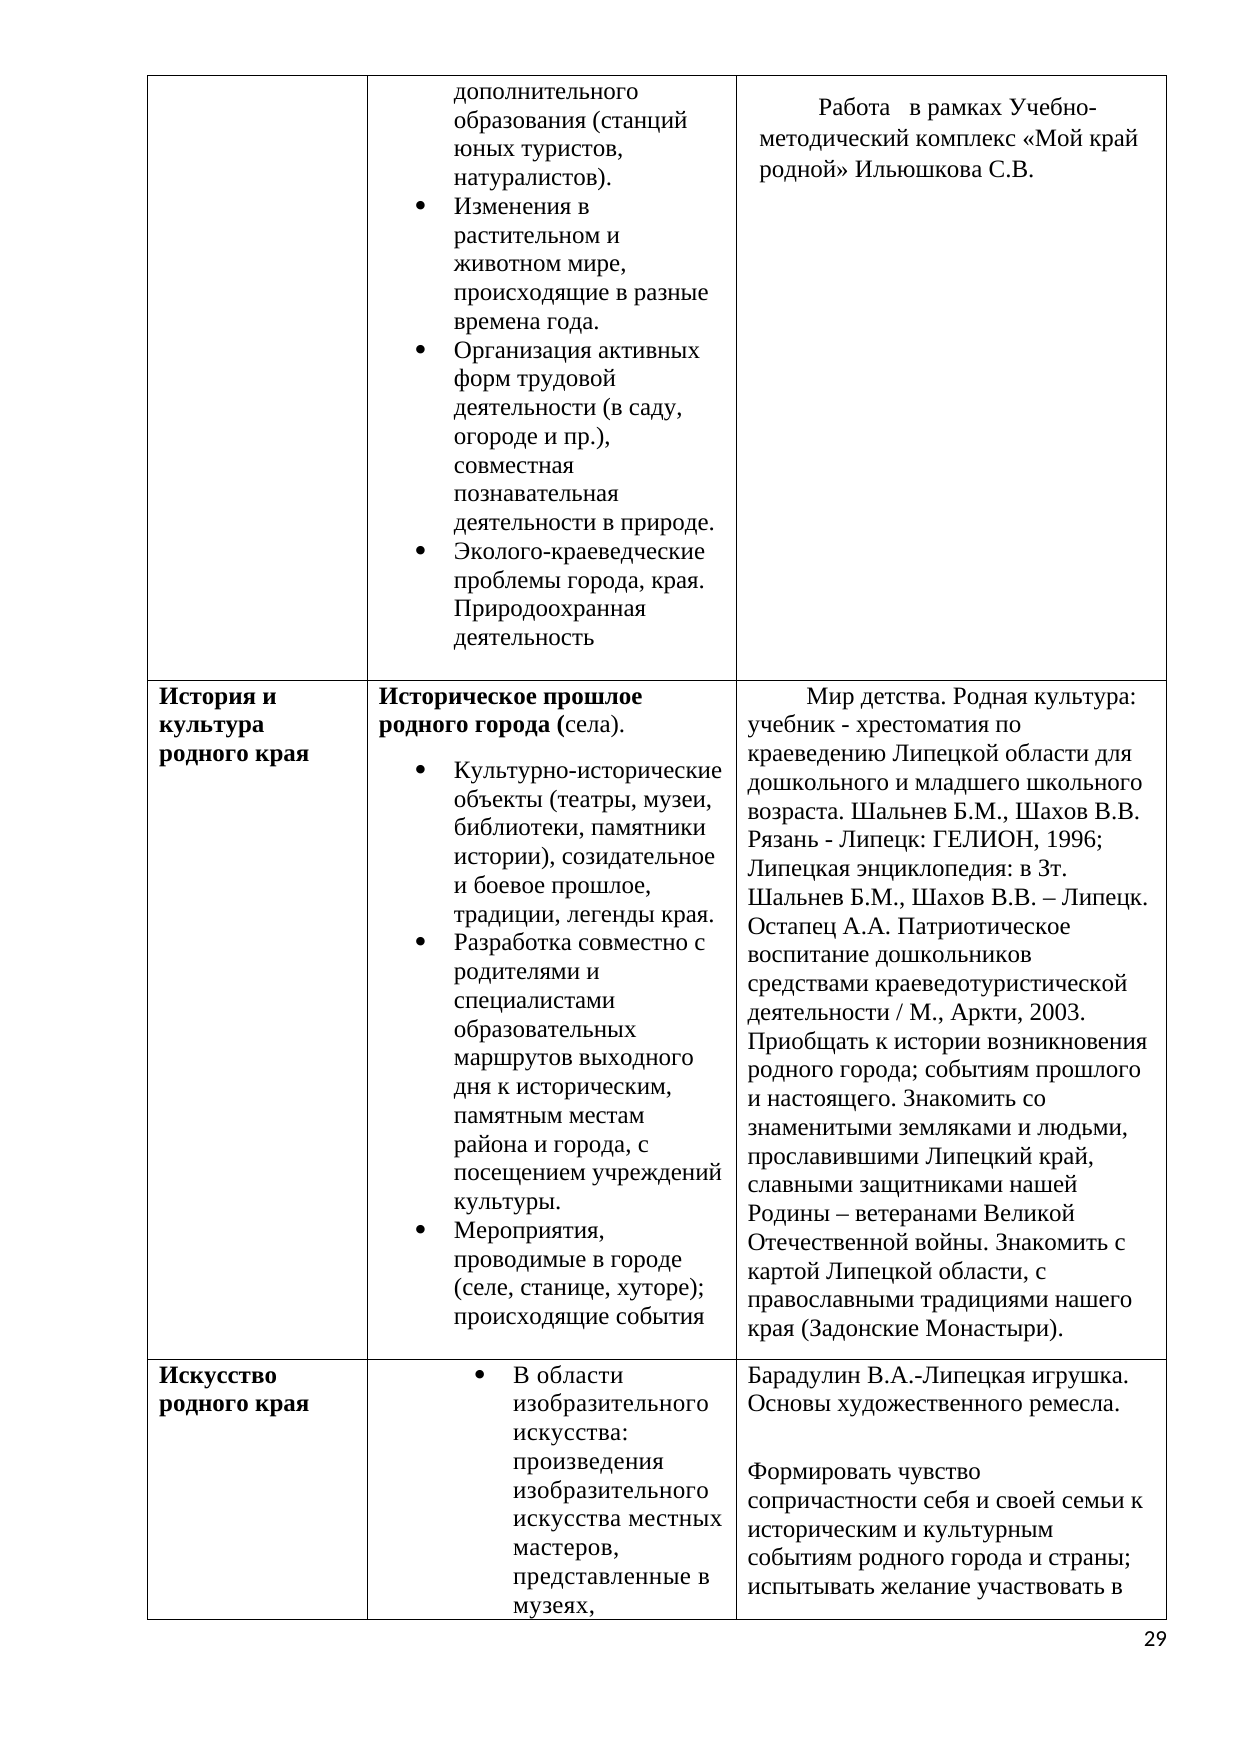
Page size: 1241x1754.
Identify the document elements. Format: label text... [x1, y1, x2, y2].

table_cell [368, 1360, 736, 1618]
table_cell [148, 76, 367, 680]
table_cell Мир детства. Родная культура: учебник - хрестоматия по краеведению Липецкой области для дошкольного и младшего школьного возраста. Шальнев Б.М., Шахов В.В. Рязань - Липецк: ГЕЛИОН, 1996; Липецкая энциклопедия: в Зт. Шальнев Б.М., Шахов В.В. – Липецк. Остапец А.А. Патриотическое воспитание дошкольников средствами краеведотуристической деятельности / М., Аркти, 2003. Приобщать к истории возникновения родного города; событиям прошлого и настоящего. Знакомить со знаменитыми земляками и людьми, прославившими Липецкий край, славными защитниками нашей Родины – ветеранами Великой Отечественной войны. Знакомить с картой Липецкой области, с православными традициями нашего края (Задонские Монастыри). [737, 681, 1166, 1359]
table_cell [368, 76, 736, 680]
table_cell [148, 1360, 367, 1618]
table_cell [737, 1360, 1166, 1618]
table_cell История и культура родного края [148, 681, 367, 1359]
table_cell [737, 76, 1166, 680]
table_cell Историческое прошлое родного города (села). культурно-исторические объекты (театры, музеи, библиотеки, памятники истории), созидательное и боевое прошлое, традиции, легенды края. Разработка совместно с родителями и специалистами образовательных маршрутов выходного дня к историческим, памятным местам района и города, с посещением учреждений культуры. Мероприятия, проводимые в городе (селе, станице, хуторе); происходящие события [368, 681, 736, 1359]
